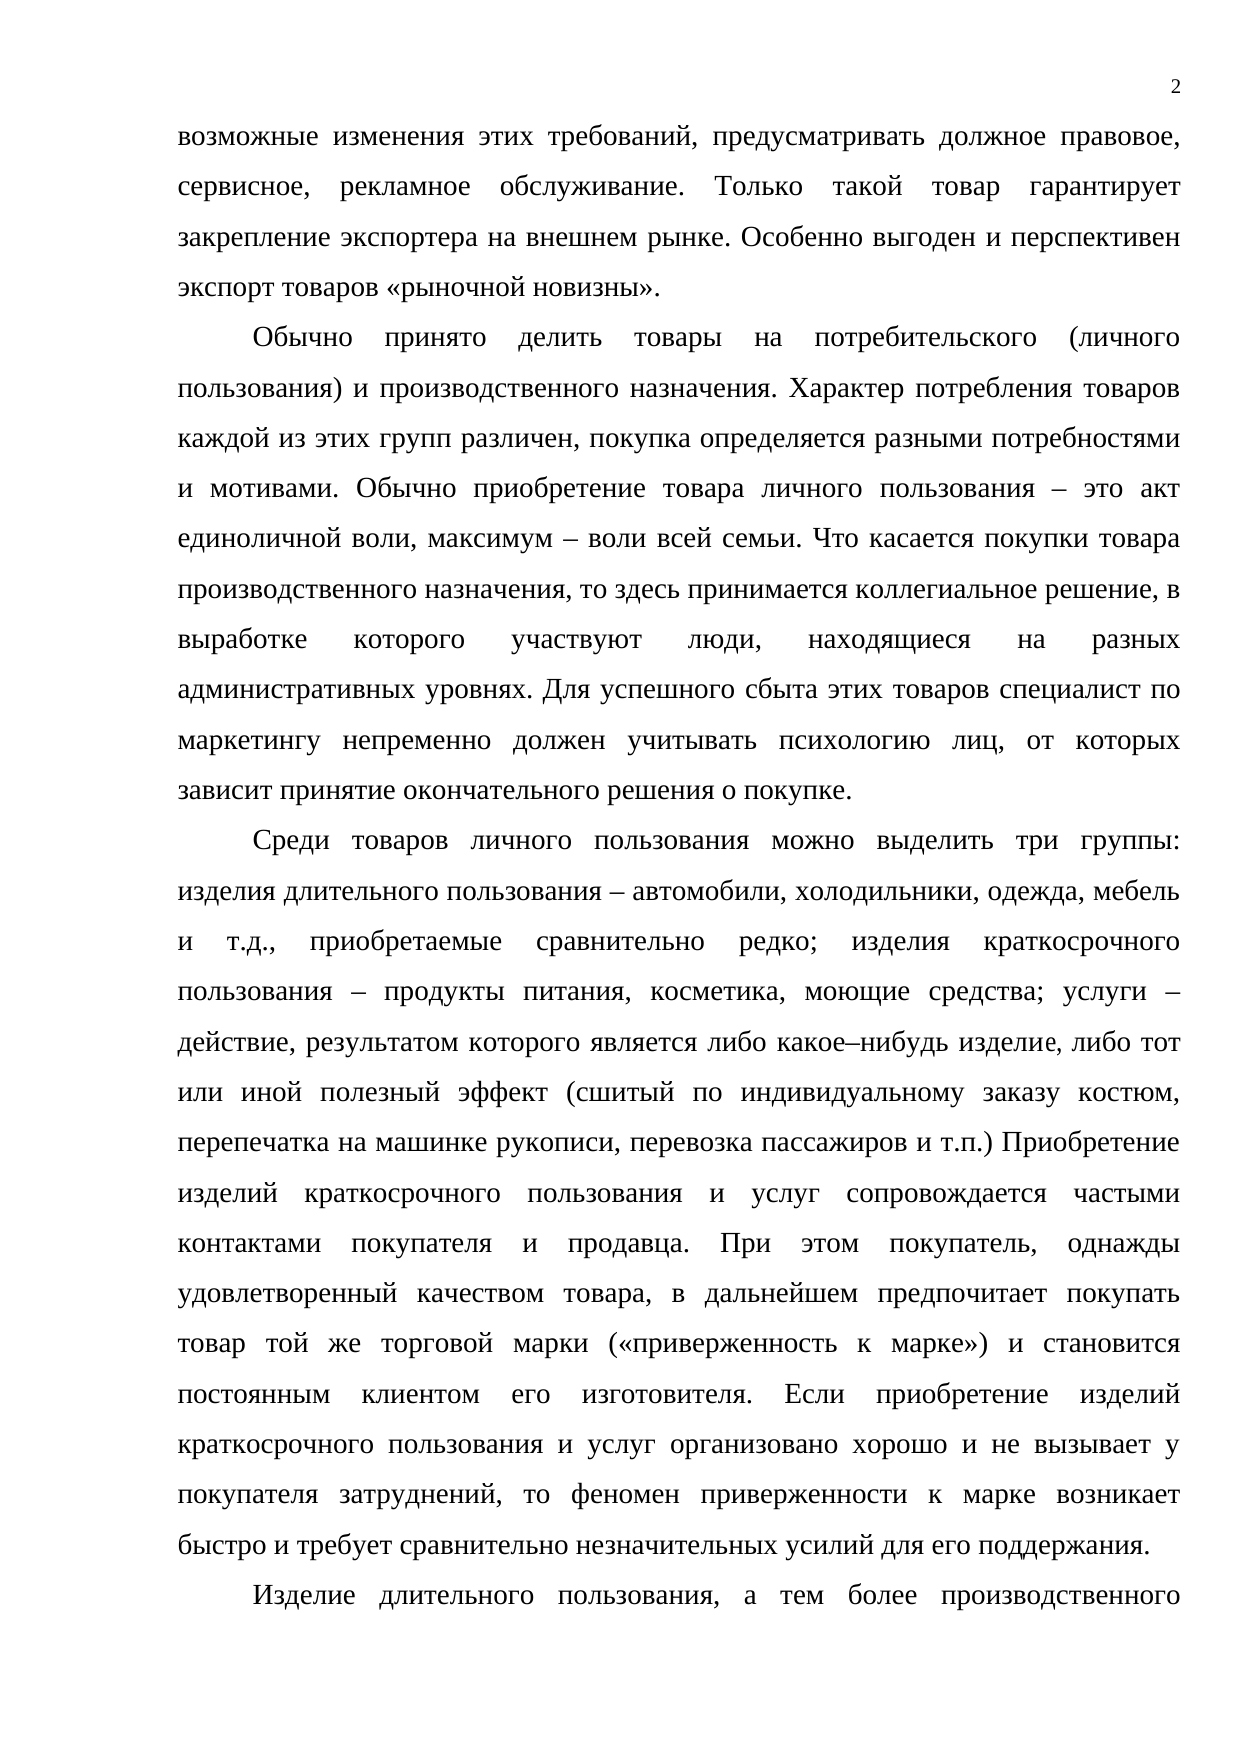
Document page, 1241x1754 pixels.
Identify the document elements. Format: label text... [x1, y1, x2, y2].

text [177, 118, 1181, 303]
text Среди товаров личного пользования можно выделить три группы: изделия длительного пользования – автомобили, холодильники, одежда, мебель и т.д., приобретаемые сравнительно редко; изделия краткосрочного пользования – продукты питания, косметика, моющие средства; услуги – действие, результатом которого является либо какое–нибудь изделие, либо тот или иной полезный эффект (сшитый по индивидуальному заказу костюм, перепечатка на машинке рукописи, перевозка пассажиров и т.п.) Приобретение изделий краткосрочного пользования и услуг сопровождается частыми контактами покупателя и продавца. При этом покупатель, однажды удовлетворенный качеством товара, в дальнейшем предпочитает покупать товар той же торговой марки («приверженность к марке») и становится постоянным клиентом его изготовителя. Если приобретение изделий краткосрочного пользования и услуг организовано хорошо и не вызывает у покупателя затруднений, то феномен приверженности к марке возникает быстро и требует сравнительно незначительных усилий для его поддержания. [177, 822, 1181, 1560]
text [177, 1577, 1181, 1611]
text Обычно принято делить товары на потребительского (личного пользования) и производственного назначения. Характер потребления товаров каждой из этих групп различен, покупка определяется разными потребностями и мотивами. Обычно приобретение товара личного пользования – это акт единоличной воли, максимум – воли всей семьи. Что касается покупки товара производственного назначения, то здесь принимается коллегиальное решение, в выработке которого участвуют люди, находящиеся на разных административных уровнях. Для успешного сбыта этих товаров специалист по маркетингу непременно должен учитывать психологию лиц, от которых зависит принятие окончательного решения о покупке. [177, 319, 1181, 806]
